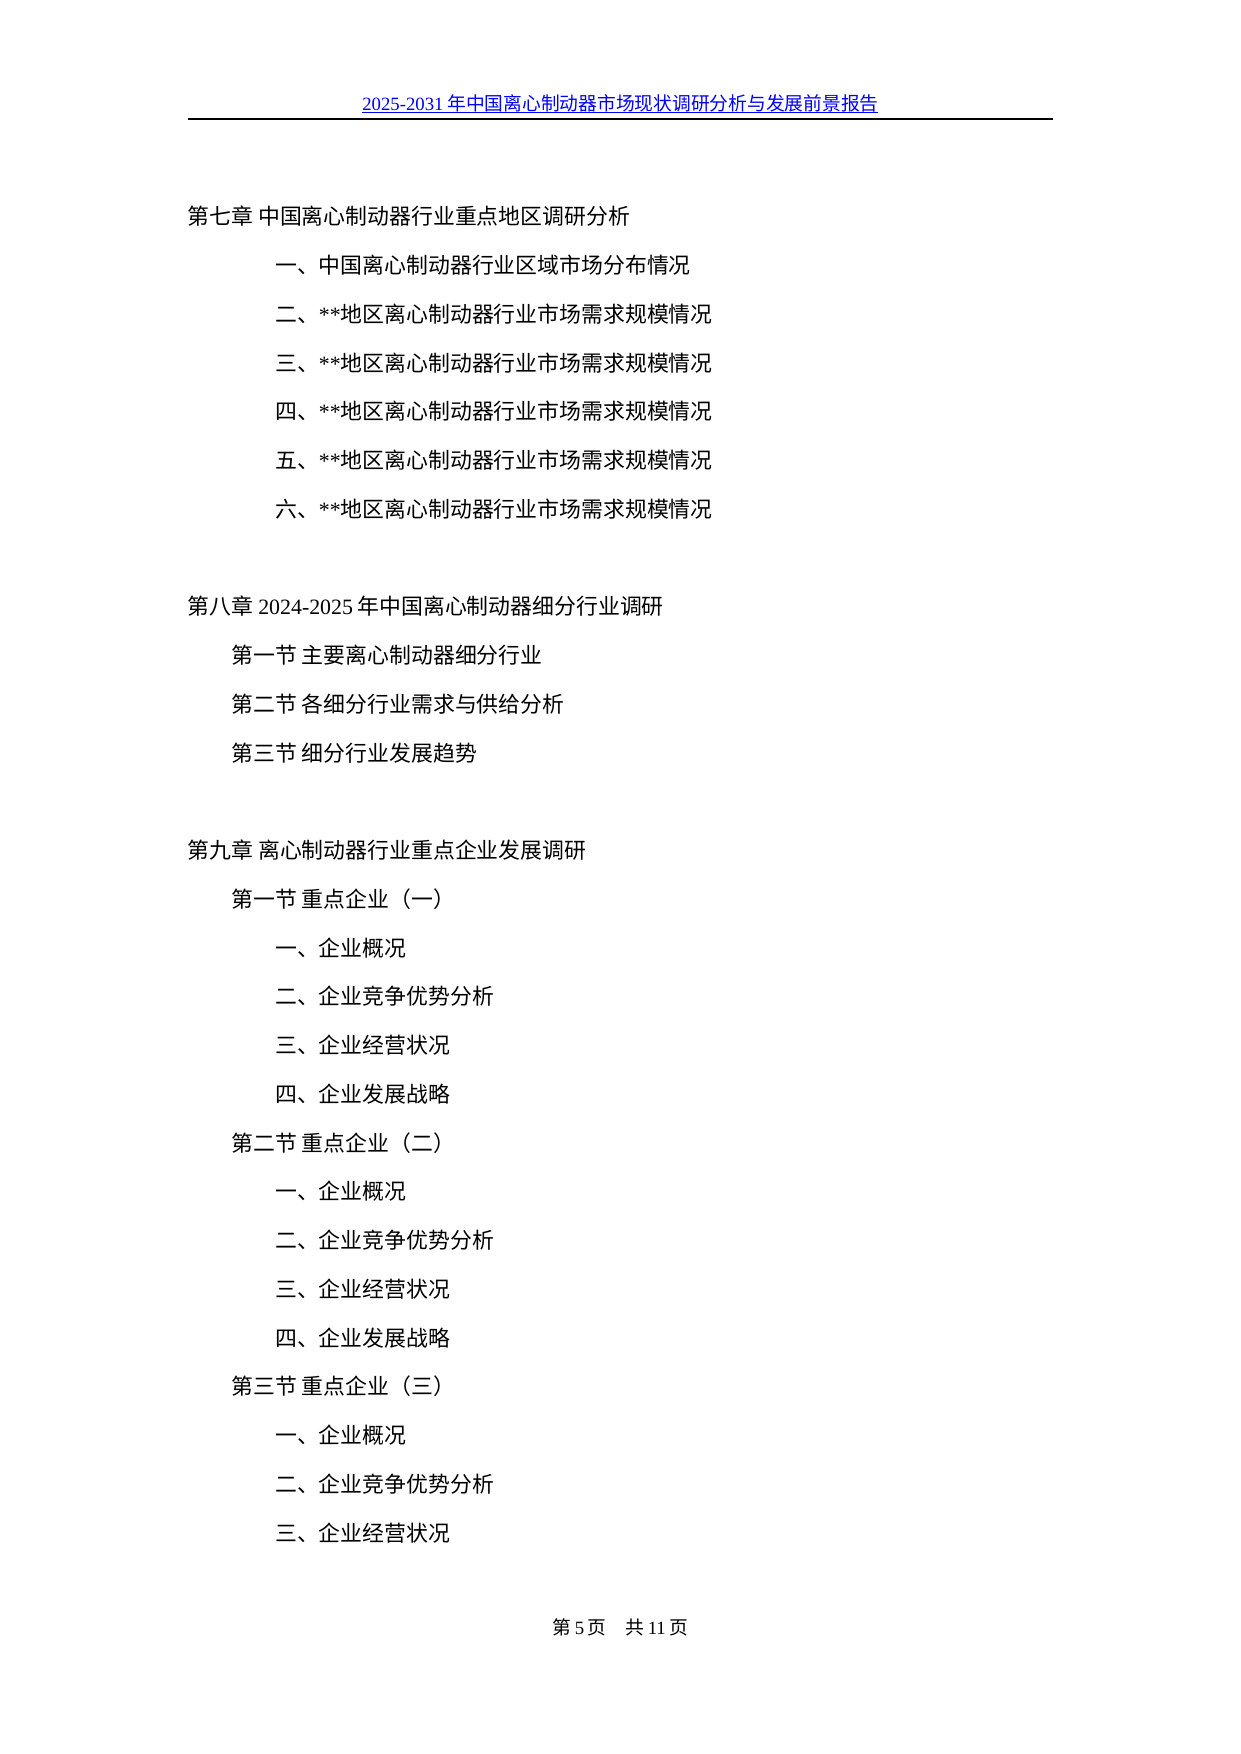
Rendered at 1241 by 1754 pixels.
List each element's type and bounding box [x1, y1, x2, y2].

text [187, 150, 1053, 1548]
